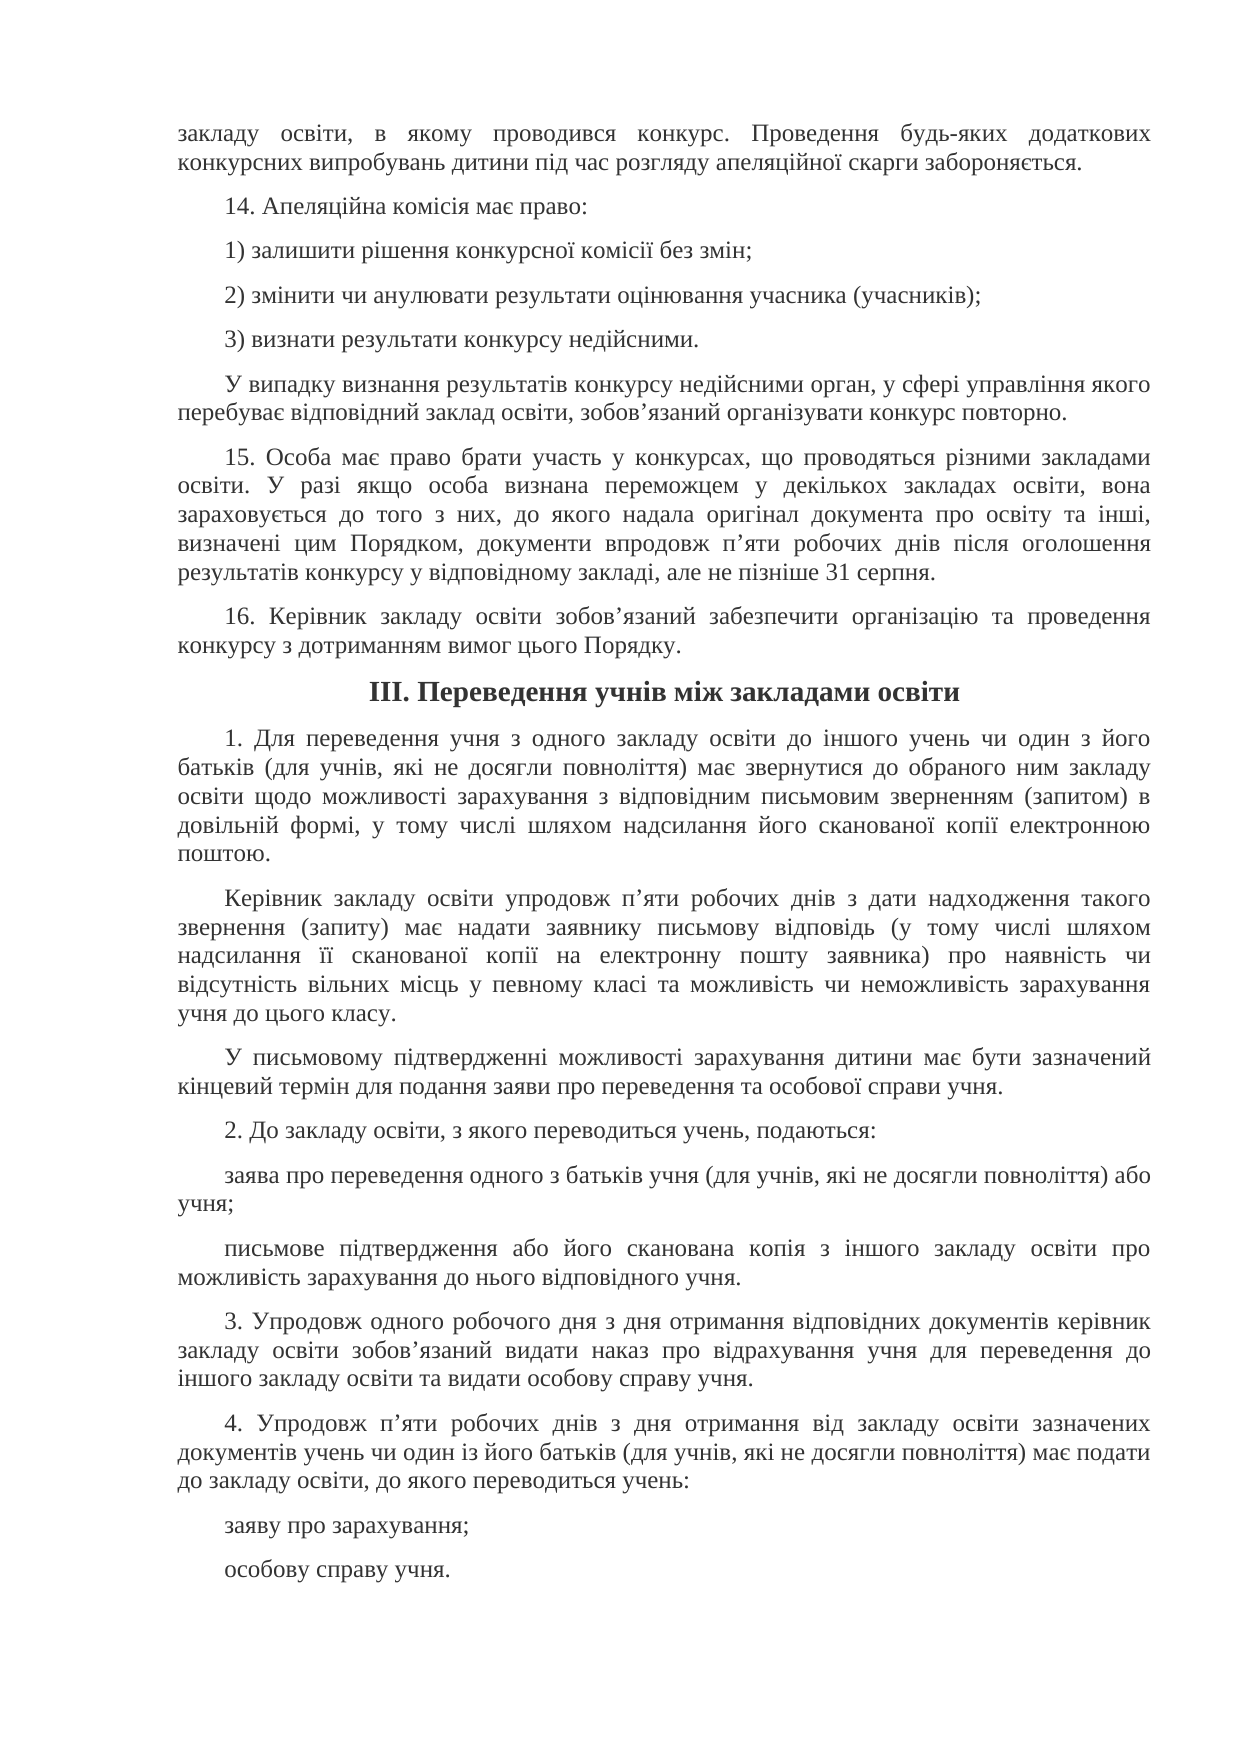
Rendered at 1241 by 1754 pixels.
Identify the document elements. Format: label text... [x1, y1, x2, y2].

text 1. Для переведення учня з одного закладу освіти до іншого учень чи один з його батьків (для учнів, які не досягли повноліття) має звернутися до обраного ним закладу освіти щодо можливості зарахування з відповідним письмовим зверненням (запитом) в довільній формі, у тому числі шляхом надсилання його сканованої копії електронною поштою. [177, 723, 1152, 867]
text У випадку визнання результатів конкурсу недійсними орган, у сфері управління якого перебуває відповідний заклад освіти, зобов’язаний організувати конкурс повторно. [177, 369, 1152, 426]
text особову справу учня. [177, 1554, 1152, 1583]
text письмове підтвердження або його сканована копія з іншого закладу освіти про можливість зарахування до нього відповідного учня. [177, 1233, 1152, 1290]
text заяву про зарахування; [177, 1510, 1152, 1538]
text 3) визнати результати конкурсу недійсними. [177, 324, 1152, 353]
text 14. Апеляційна комісія має право: [177, 191, 1152, 220]
text 2. До закладу освіти, з якого переводиться учень, подаються: [177, 1115, 1152, 1144]
text ІІІ. Переведення учнів між закладами освіти [224, 674, 1105, 708]
text 15. Особа має право брати участь у конкурсах, що проводяться різними закладами освіти. У разі якщо особа визнана переможцем у декількох закладах освіти, вона зараховується до того з них, до якого надала оригінал документа про освіту та інші, визначені цим Порядком, документи впродовж п’яти робочих днів після оголошення результатів конкурсу у відповідному закладі, але не пізніше 31 серпня. [177, 442, 1152, 586]
text Керівник закладу освіти упродовж п’яти робочих днів з дати надходження такого звернення (запиту) має надати заявнику письмову відповідь (у тому числі шляхом надсилання її сканованої копії на електронну пошту заявника) про наявність чи відсутність вільних місць у певному класі та можливість чи неможливість зарахування учня до цього класу. [177, 883, 1152, 1027]
text 2) змінити чи анулювати результати оцінювання учасника (учасників); [177, 280, 1152, 309]
text 16. Керівник закладу освіти зобов’язаний забезпечити організацію та проведення конкурсу з дотриманням вимог цього Порядку. [177, 601, 1152, 659]
text У письмовому підтвердженні можливості зарахування дитини має бути зазначений кінцевий термін для подання заяви про переведення та особової справи учня. [177, 1042, 1152, 1100]
text 4. Упродовж п’яти робочих днів з дня отримання від закладу освіти зазначених документів учень чи один із його батьків (для учнів, які не досягли повноліття) має подати до закладу освіти, до якого переводиться учень: [177, 1408, 1152, 1494]
text заява про переведення одного з батьків учня (для учнів, які не досягли повноліття) або учня; [177, 1160, 1152, 1217]
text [177, 118, 1152, 176]
text 3. Упродовж одного робочого дня з дня отримання відповідних документів керівник закладу освіти зобов’язаний видати наказ про відрахування учня для переведення до іншого закладу освіти та видати особову справу учня. [177, 1306, 1152, 1392]
text 1) залишити рішення конкурсної комісії без змін; [177, 236, 1152, 264]
